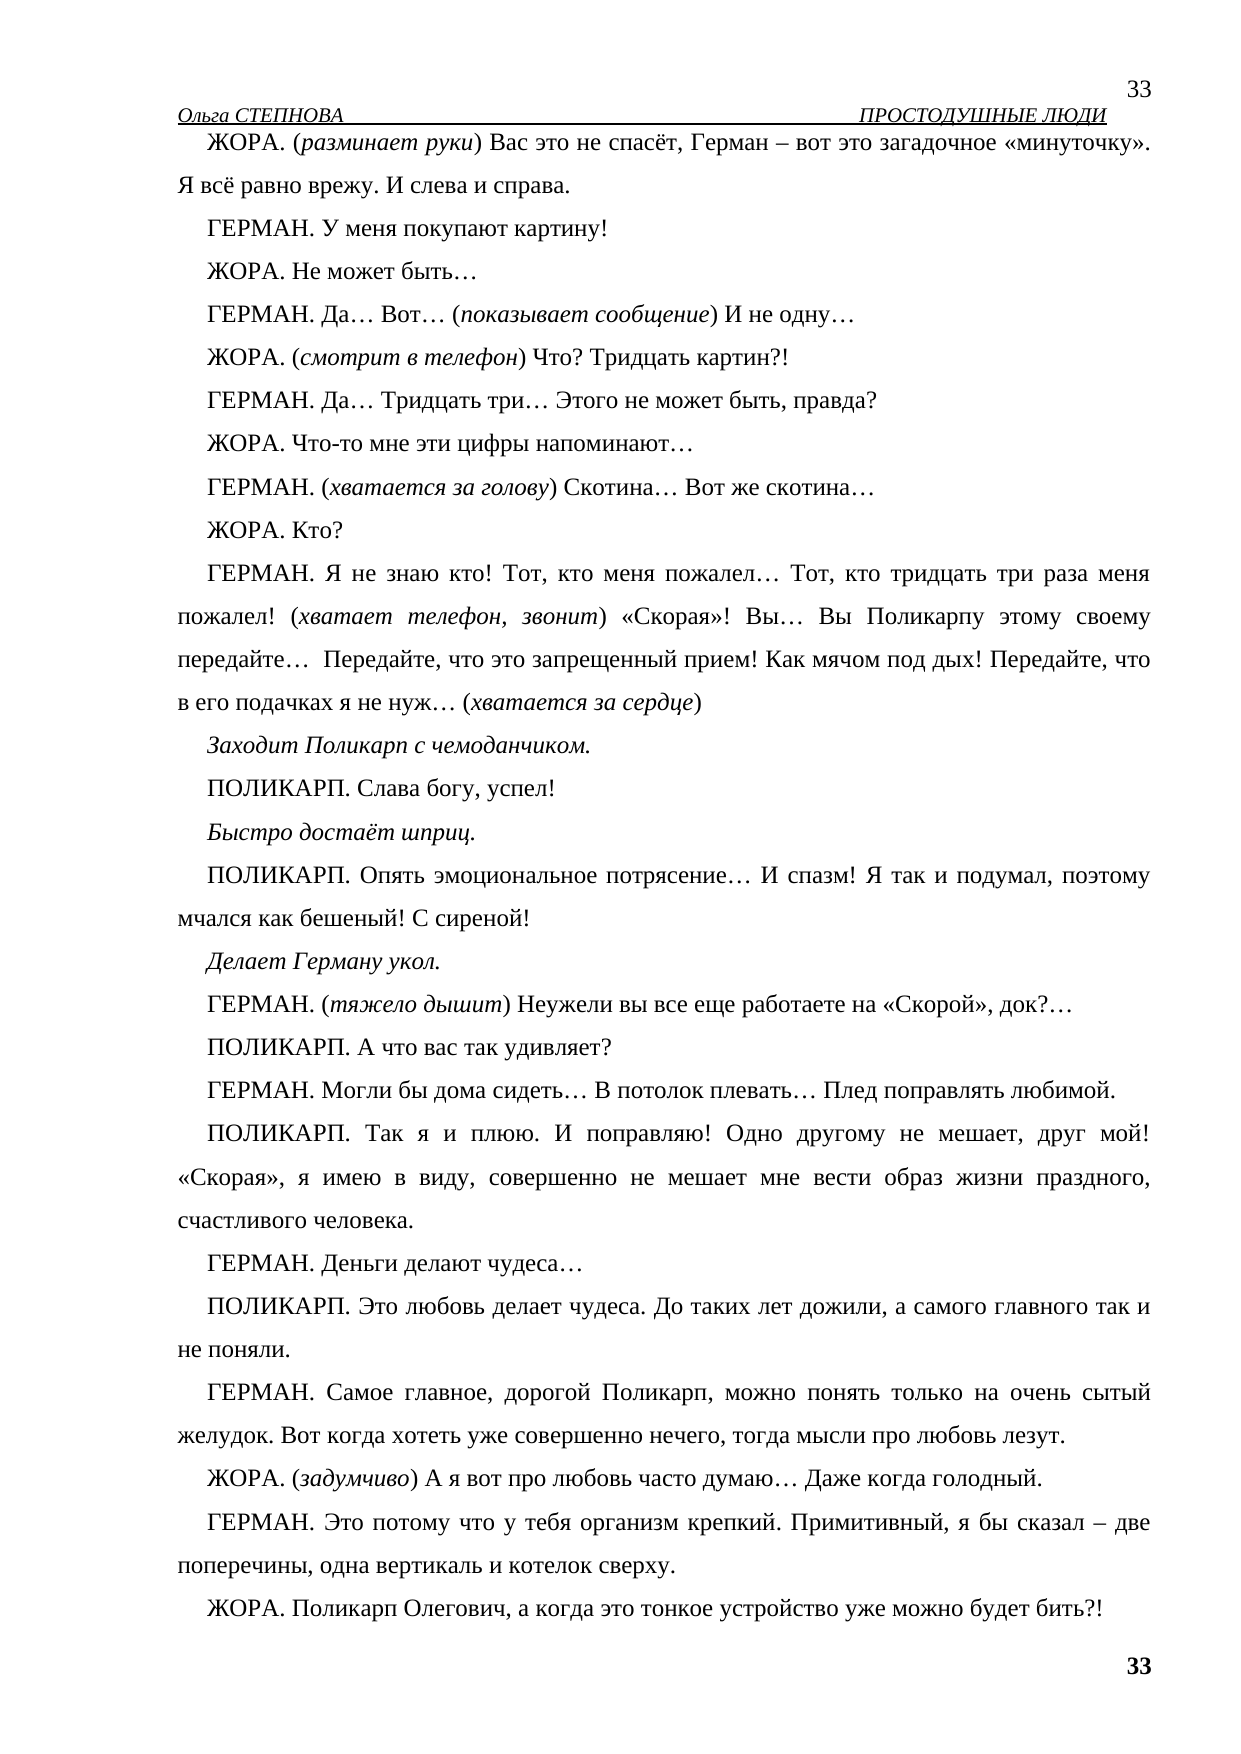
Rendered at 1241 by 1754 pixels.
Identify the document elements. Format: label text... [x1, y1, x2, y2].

text ПОЛИКАРП. Так я и плюю. И поправляю! Одно другому не мешает, друг мой! «Скорая», я имею в виду, совершенно не мешает мне вести образ жизни праздного, счастливого человека. [177, 1118, 1152, 1233]
text Заходит Поликарп с чемоданчиком. [177, 730, 1152, 759]
text ГЕРМАН. У меня покупают картину! [177, 213, 1152, 242]
text ПОЛИКАРП. А что вас так удивляет? [177, 1032, 1152, 1061]
text ГЕРМАН. (тяжело дышит) Неужели вы все еще работаете на «Скорой», док?… [177, 989, 1152, 1018]
text ЖОРА. (задумчиво) А я вот про любовь часто думаю… Даже когда голодный. [177, 1463, 1152, 1492]
text Делает Герману укол. [177, 946, 1152, 975]
text ПОЛИКАРП. Это любовь делает чудеса. До таких лет дожили, а самого главного так и не поняли. [177, 1291, 1152, 1363]
text ГЕРМАН. Это потому что у тебя организм крепкий. Примитивный, я бы сказал – две поперечины, одна вертикаль и котелок сверху. [177, 1507, 1152, 1578]
text ЖОРА. Что-то мне эти цифры напоминают… [177, 428, 1152, 457]
text ГЕРМАН. Да… Вот… (показывает сообщение) И не одну… [177, 299, 1152, 328]
text ЖОРА. Кто? [177, 515, 1152, 543]
text ЖОРА. Поликарп Олегович, а когда это тонкое устройство уже можно будет бить?! [177, 1593, 1152, 1622]
text ГЕРМАН. Деньги делают чудеса… [177, 1248, 1152, 1277]
text ГЕРМАН. (хватается за голову) Скотина… Вот же скотина… [177, 472, 1152, 500]
text ГЕРМАН. Да… Тридцать три… Этого не может быть, правда? [177, 385, 1152, 414]
text ГЕРМАН. Я не знаю кто! Тот, кто меня пожалел… Тот, кто тридцать три раза меня пожалел! (хватает телефон, звонит) «Скорая»! Вы… Вы Поликарпу этому своему передайте… Передайте, что это запрещенный прием! Как мячом под дых! Передайте, что в его подачках я не нуж… (хватается за сердце) [177, 558, 1152, 716]
text ЖОРА. (разминает руки) Вас это не спасёт, Герман – вот это загадочное «минуточку». Я всё равно врежу. И слева и справа. [177, 127, 1152, 198]
text ПОЛИКАРП. Слава богу, успел! [177, 773, 1152, 802]
text Быстро достаёт шприц. [177, 817, 1152, 845]
text ГЕРМАН. Могли бы дома сидеть… В потолок плевать… Плед поправлять любимой. [177, 1075, 1152, 1104]
text ПОЛИКАРП. Опять эмоциональное потрясение… И спазм! Я так и подумал, поэтому мчался как бешеный! С сиреной! [177, 860, 1152, 932]
text ЖОРА. Не может быть… [177, 256, 1152, 285]
text ЖОРА. (смотрит в телефон) Что? Тридцать картин?! [177, 342, 1152, 371]
text ГЕРМАН. Самое главное, дорогой Поликарп, можно понять только на очень сытый желудок. Вот когда хотеть уже совершенно нечего, тогда мысли про любовь лезут. [177, 1377, 1152, 1449]
